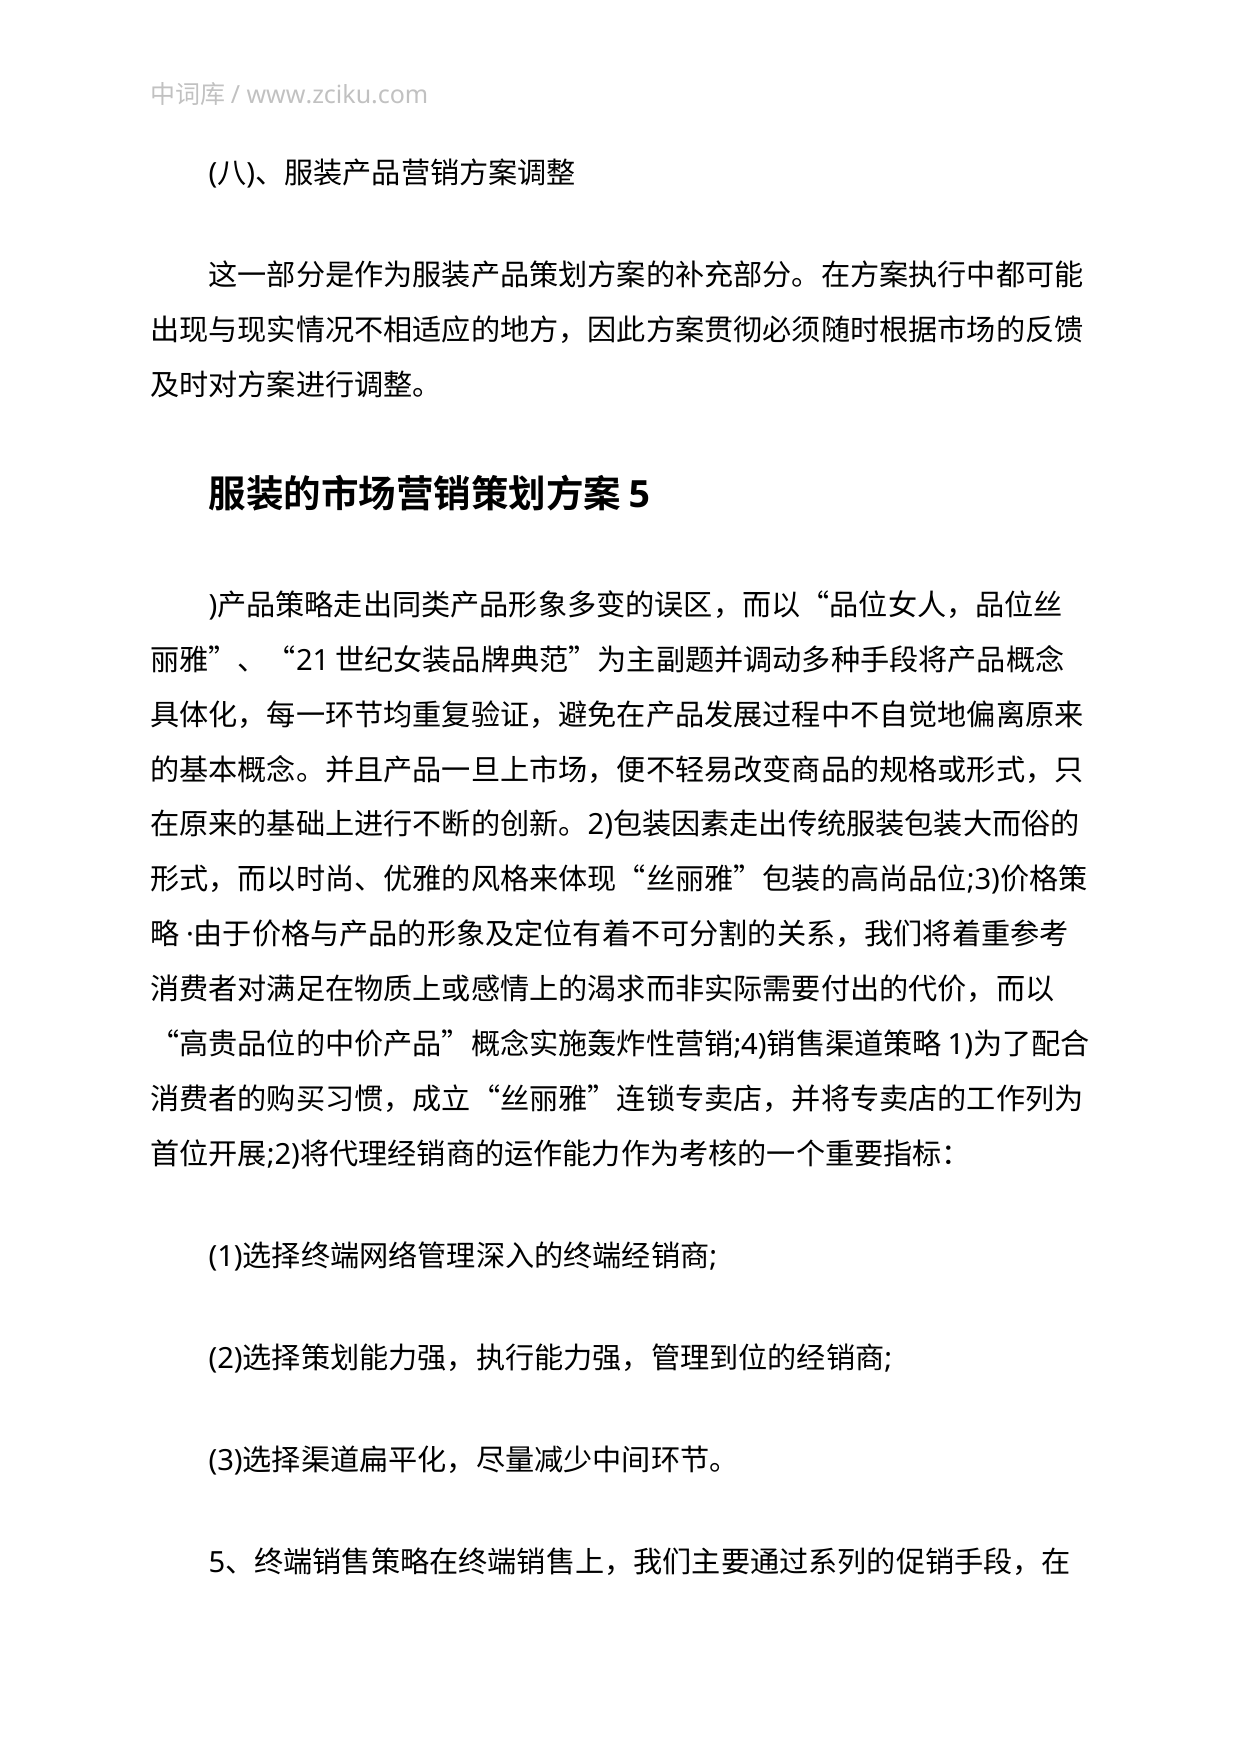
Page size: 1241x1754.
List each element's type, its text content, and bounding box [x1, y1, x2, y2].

text (1)选择终端网络管理深入的终端经销商; [150, 1233, 1090, 1275]
text (3)选择渠道扁平化，尽量减少中间环节。 [150, 1437, 1090, 1479]
text (八)、服装产品营销方案调整 [150, 150, 1090, 192]
text )产品策略走出同类产品形象多变的误区，而以“品位女人，品位丝丽雅”、“21世纪女装品牌典范”为主副题并调动多种手段将产品概念具体化，每一环节均重复验证，避免在产品发展过程中不自觉地偏离原来的基本概念。并且产品一旦上市场，便不轻易改变商品的规格或形式，只在原来的基础上进行不断的创新。2)包装因素走出传统服装包装大而俗的形式，而以时尚、优雅的风格来体现“丝丽雅”包装的高尚品位;3)价格策略 ·由于价格与产品的形象及定位有着不可分割的关系，我们将着重参考消费者对满足在物质上或感情上的渴求而非实际需要付出的代价，而以“高贵品位的中价产品”概念实施轰炸性营销;4)销售渠道策略1)为了配合消费者的购买习惯，成立“丝丽雅”连锁专卖店，并将专卖店的工作列为首位开展;2)将代理经销商的运作能力作为考核的一个重要指标： [150, 581, 1090, 1173]
text 这一部分是作为服装产品策划方案的补充部分。在方案执行中都可能出现与现实情况不相适应的地方，因此方案贯彻必须随时根据市场的反馈及时对方案进行调整。 [150, 252, 1090, 404]
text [150, 1539, 1090, 1581]
text (2)选择策划能力强，执行能力强，管理到位的经销商; [150, 1335, 1090, 1377]
text 服装的市场营销策划方案5 [150, 463, 1090, 518]
